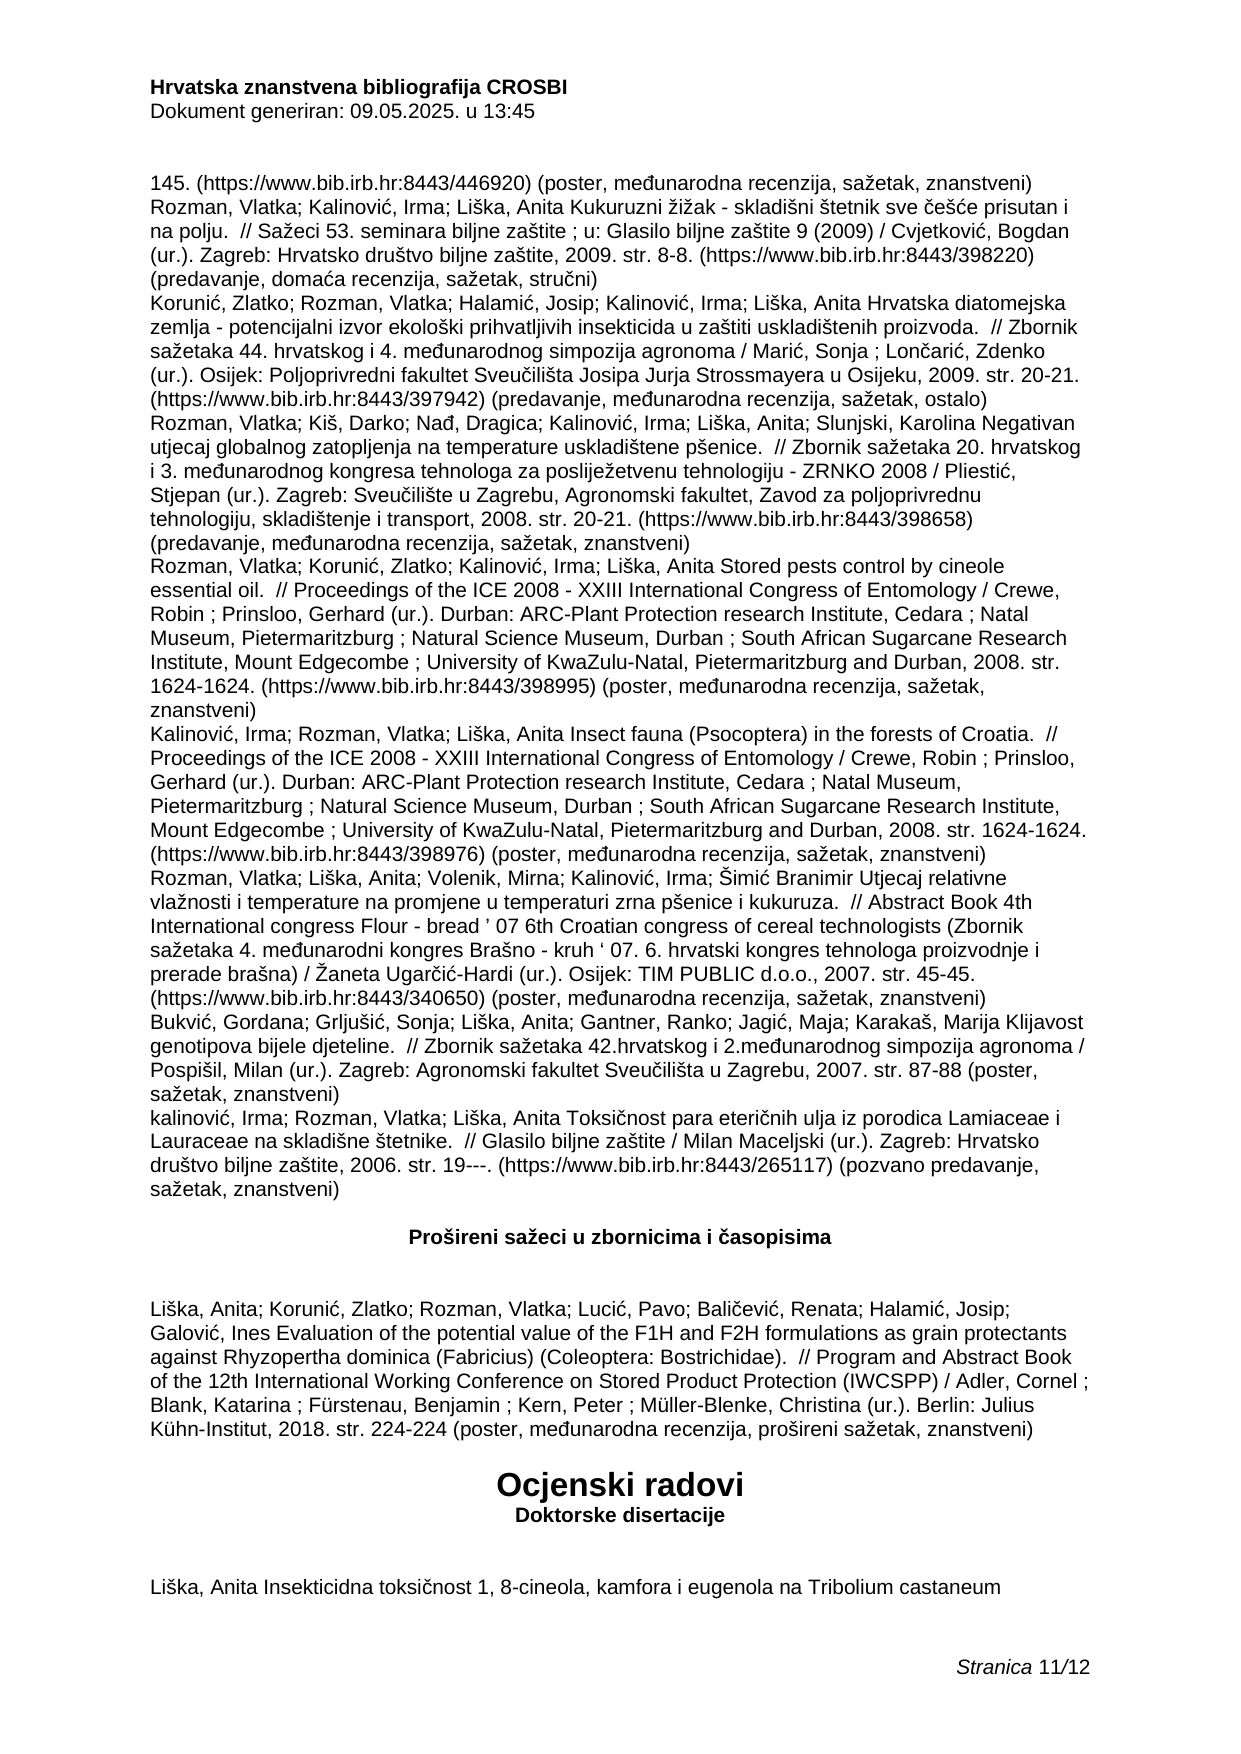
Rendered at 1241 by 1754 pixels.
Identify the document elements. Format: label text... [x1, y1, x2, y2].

text Korunić, Zlatko; Rozman, Vlatka; Halamić, Josip; Kalinović, Irma; Liška, Anita [150, 291, 1090, 411]
text Rozman, Vlatka; Kalinović, Irma; Liška, Anita [150, 195, 1090, 291]
subtitle Doktorske disertacije [150, 1503, 1090, 1527]
text Bukvić, Gordana; Grljušić, Sonja; Liška, Anita; Gantner, Ranko; Jagić, Maja; Karakaš, Marija [150, 1009, 1090, 1105]
text Kalinović, Irma; Rozman, Vlatka; Liška, Anita [150, 722, 1090, 866]
text Liška, Anita; Korunić, Zlatko; Rozman, Vlatka; Lucić, Pavo; Baličević, Renata; Halamić, Josip; Galović, Ines [150, 1297, 1090, 1441]
subtitle Ocjenski radovi [150, 1465, 1090, 1503]
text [150, 171, 1090, 195]
subtitle Prošireni sažeci u zbornicima i časopisima [150, 1225, 1090, 1249]
text Liška, Anita [150, 1575, 1090, 1599]
text Rozman, Vlatka; Korunić, Zlatko; Kalinović, Irma; Liška, Anita [150, 554, 1090, 722]
text kalinović, Irma; Rozman, Vlatka; Liška, Anita [150, 1105, 1090, 1201]
text Rozman, Vlatka; Kiš, Darko; Nađ, Dragica; Kalinović, Irma; Liška, Anita; Slunjski, Karolina [150, 411, 1090, 554]
text Rozman, Vlatka; Liška, Anita; Volenik, Mirna; Kalinović, Irma; Šimić Branimir [150, 866, 1090, 1009]
